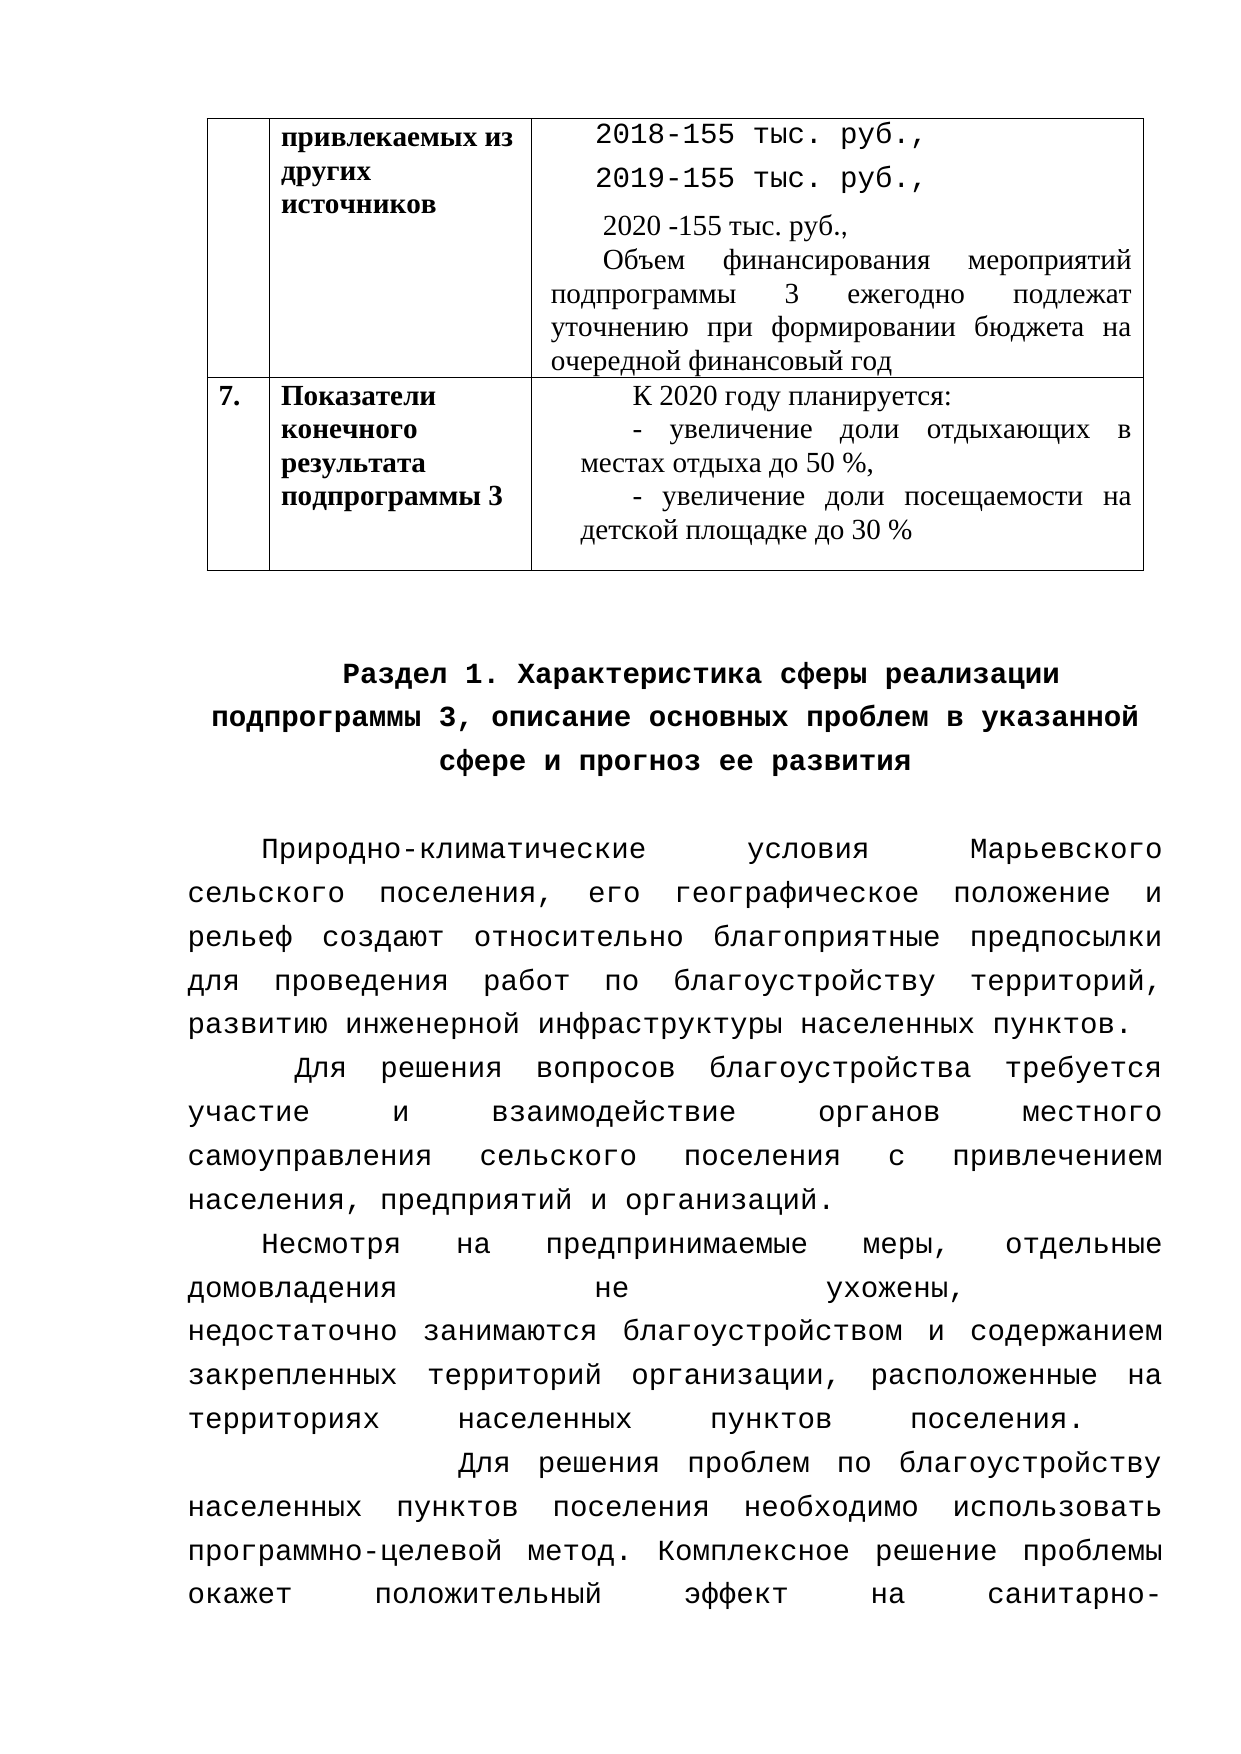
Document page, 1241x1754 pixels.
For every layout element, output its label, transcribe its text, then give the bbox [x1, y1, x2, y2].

table_cell Показатели конечного результата подпрограммы 3 [270, 378, 531, 570]
text Для решения вопросов благоустройства требуется участие и взаимодействие органов местного самоуправления сельского поселения с привлечением населения, предприятий и организаций. [187, 1053, 1162, 1218]
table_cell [270, 119, 531, 377]
table_cell 6. [208, 119, 269, 377]
text Природно-климатические условия Марьевского сельского поселения, его географическое положение и рельеф создают относительно благоприятные предпосылки для проведения работ по благоустройству территорий, развитию инженерной инфраструктуры населенных пунктов. [187, 834, 1162, 1043]
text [187, 1229, 1162, 1613]
text Раздел 1. Характеристика сферы реализации подпрограммы 3, описание основных проблем в указанной сфере и прогноз ее развития [187, 659, 1162, 779]
table_cell 7. [208, 378, 269, 570]
table_cell К 2020 году планируется: - увеличение доли отдыхающих в местах отдыха до 50 %, - увеличение доли посещаемости на детской площадке до 30 % [532, 378, 1143, 570]
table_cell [532, 119, 1143, 377]
